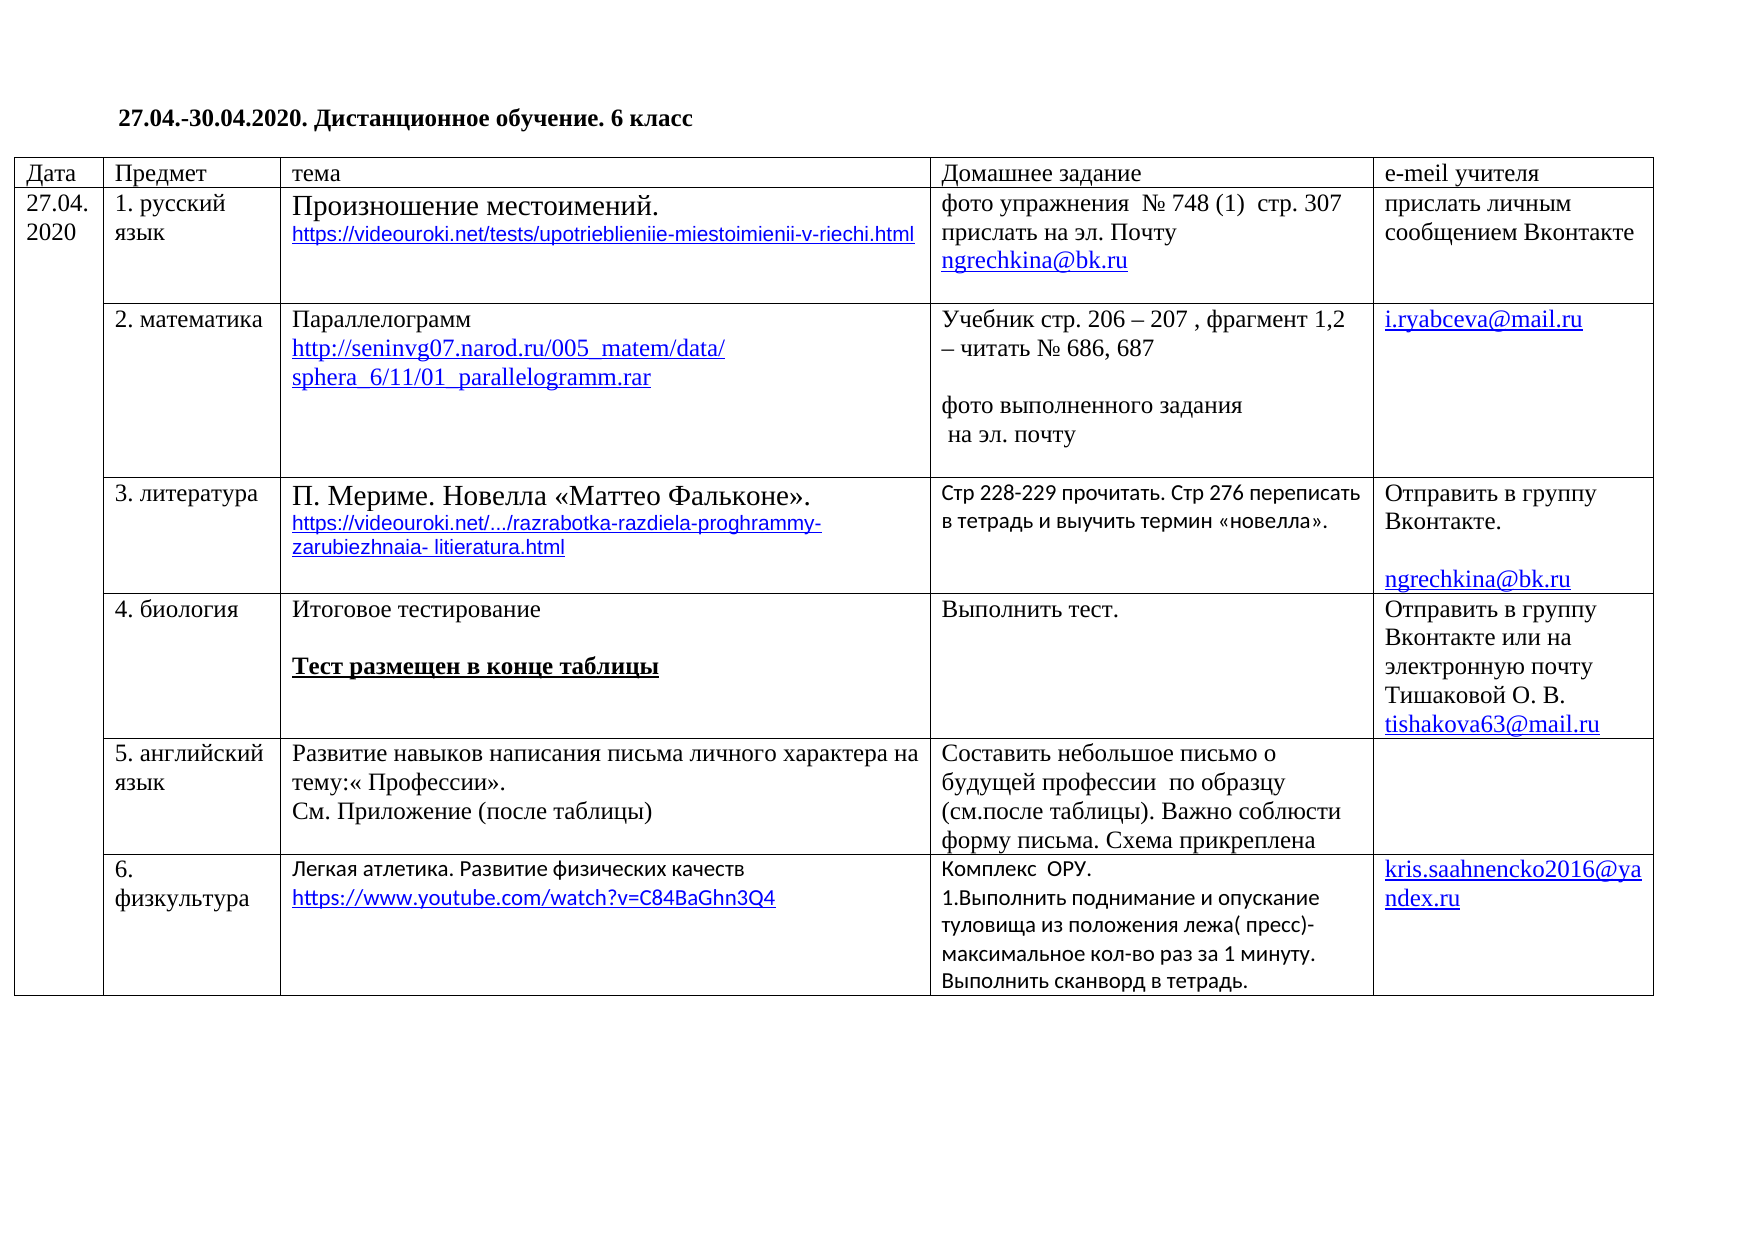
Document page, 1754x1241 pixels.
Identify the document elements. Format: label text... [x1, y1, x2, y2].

table_cell Учебник стр. 206 – 207 , фрагмент 1,2 – читать № 686, 687 фото выполненного задания на эл. почту [931, 304, 1373, 477]
table_cell i.ryabceva@mail.ru [1374, 304, 1653, 477]
table_cell Развитие навыков написания письма личного характера на тему:« Профессии». См. Приложение (после таблицы) [281, 739, 930, 853]
table_cell 6. физкультура [104, 855, 280, 995]
table_cell прислать личным сообщением Вконтакте [1374, 188, 1653, 303]
table_cell Выполнить тест. [931, 594, 1373, 737]
table_cell фото упражнения № 748 (1) стр. 307 прислать на эл. Почту ngrechkina@bk.ru [931, 188, 1373, 303]
table_cell Стр 228-229 прочитать. Стр 276 переписать в тетрадь и выучить термин «новелла». [931, 478, 1373, 593]
table_cell Произношение местоимений. https://videouroki.net/tests/upotrieblieniie-miestoimienii-v-riechi.html [281, 188, 930, 303]
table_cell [1374, 855, 1653, 995]
table_cell 2. математика [104, 304, 280, 477]
table_cell 5. английский язык [104, 739, 280, 853]
table_cell 27.04.2020 [15, 188, 103, 995]
text 27.04.-30.04.2020. Дистанционное обучение. 6 класс [118, 103, 1636, 132]
table_cell Отправить в группу Вконтакте или на электронную почту Тишаковой О. В. tishakova63@mail.ru [1374, 594, 1653, 737]
table_header Предмет [104, 158, 280, 187]
table_cell П. Мериме. Новелла «Маттео Фальконе». https://videouroki.net/.../razrabotka-razdiela-proghrammy-zarubiezhnaia- litieratura.html [281, 478, 930, 593]
table_cell Отправить в группу Вконтакте. ngrechkina@bk.ru [1374, 478, 1653, 593]
table_header Дата [15, 158, 103, 187]
table_cell Параллелограмм http://seninvg07.narod.ru/005_matem/data/sphera_6/11/01_parallelogramm.rar [281, 304, 930, 477]
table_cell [931, 855, 1373, 995]
table_header Домашнее задание [931, 158, 1373, 187]
table_cell 3. литература [104, 478, 280, 593]
table_cell Итоговое тестирование Тест размещен в конце таблицы [281, 594, 930, 737]
table_header тема [281, 158, 930, 187]
table_cell 1. русский язык [104, 188, 280, 303]
table_cell Составить небольшое письмо о будущей профессии по образцу (см.после таблицы). Важно соблюсти форму письма. Схема прикреплена [931, 739, 1373, 853]
table_header e-meil учителя [1374, 158, 1653, 187]
table_cell Легкая атлетика. Развитие физических качеств https://www.youtube.com/watch?v=C84BaGhn3Q4 [281, 855, 930, 995]
table_cell 4. биология [104, 594, 280, 737]
table_cell [1374, 739, 1653, 853]
